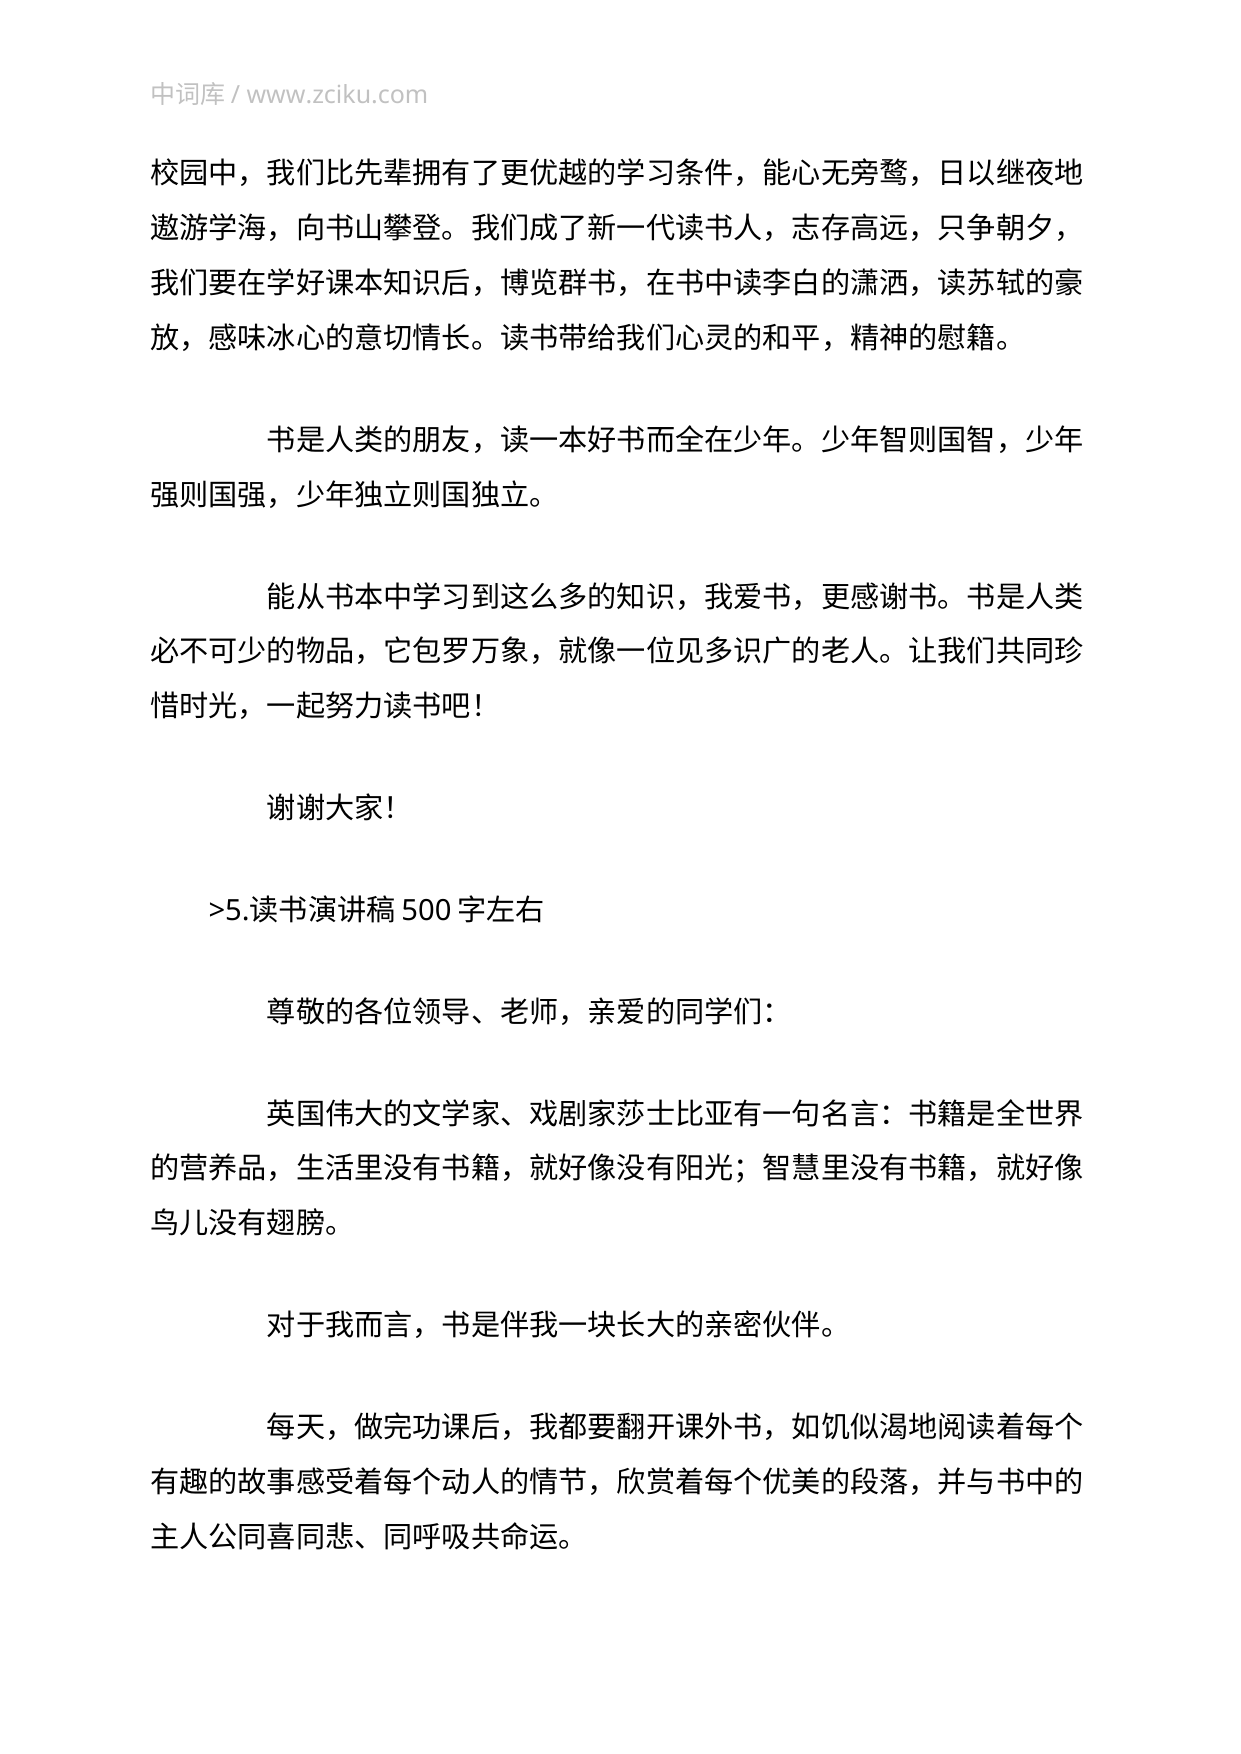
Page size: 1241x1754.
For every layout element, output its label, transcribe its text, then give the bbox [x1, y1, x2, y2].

text 书是人类的朋友，读一本好书而全在少年。少年智则国智，少年强则国强，少年独立则国独立。 [150, 416, 1090, 514]
text >5.读书演讲稿500字左右 [150, 886, 1090, 929]
text 尊敬的各位领导、老师，亲爱的同学们： [150, 988, 1090, 1031]
text 谢谢大家！ [150, 785, 1090, 827]
text 英国伟大的文学家、戏剧家莎士比亚有一句名言：书籍是全世界的营养品，生活里没有书籍，就好像没有阳光；智慧里没有书籍，就好像鸟儿没有翅膀。 [150, 1090, 1090, 1242]
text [150, 150, 1090, 357]
text 每天，做完功课后，我都要翻开课外书，如饥似渴地阅读着每个有趣的故事感受着每个动人的情节，欣赏着每个优美的段落，并与书中的主人公同喜同悲、同呼吸共命运。 [150, 1403, 1090, 1556]
text 能从书本中学习到这么多的知识，我爱书，更感谢书。书是人类必不可少的物品，它包罗万象，就像一位见多识广的老人。让我们共同珍惜时光，一起努力读书吧！ [150, 573, 1090, 725]
text 对于我而言，书是伴我一块长大的亲密伙伴。 [150, 1302, 1090, 1344]
